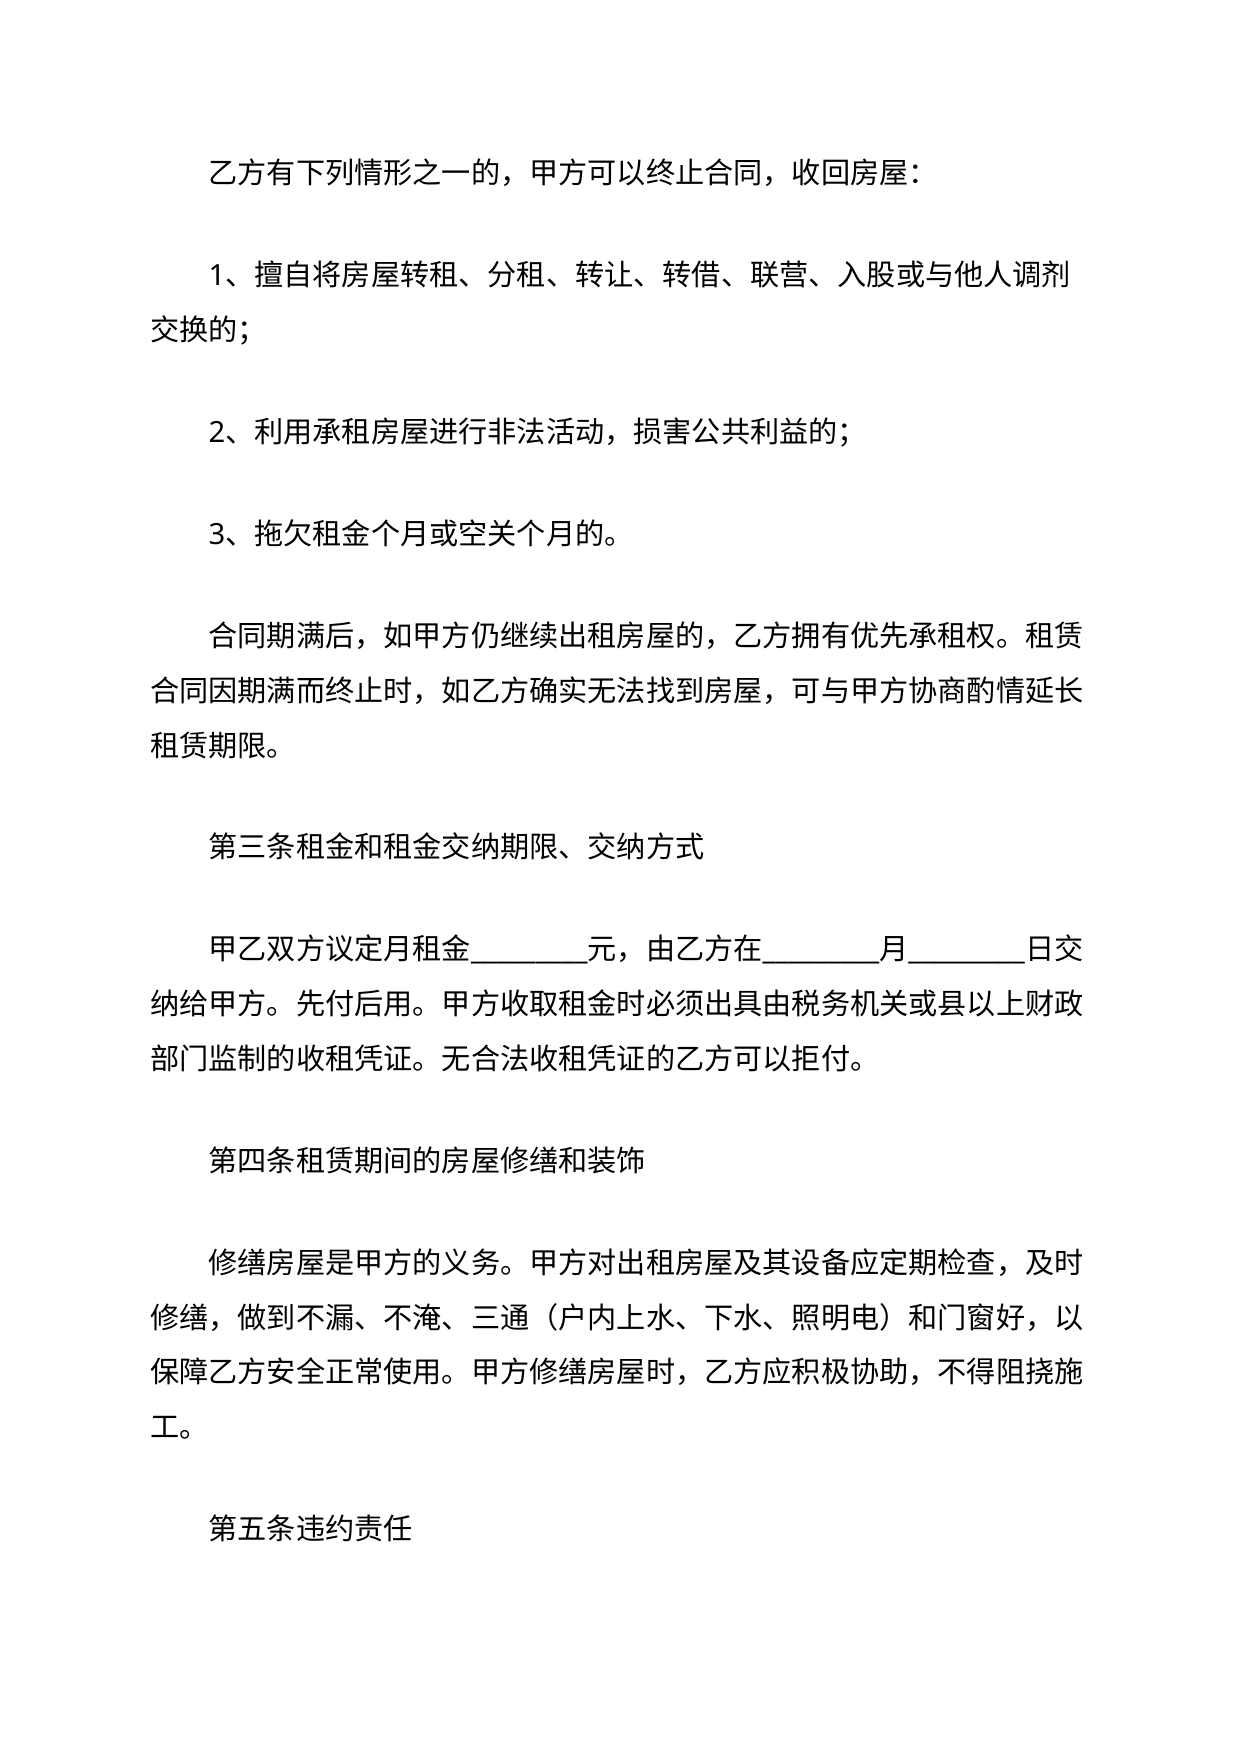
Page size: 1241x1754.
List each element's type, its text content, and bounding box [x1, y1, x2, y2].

text 修缮房屋是甲方的义务。甲方对出租房屋及其设备应定期检查，及时修缮，做到不漏、不淹、三通（户内上水、下水、照明电）和门窗好，以保障乙方安全正常使用。甲方修缮房屋时，乙方应积极协助，不得阻挠施工。 [150, 1239, 1090, 1446]
text 合同期满后，如甲方仍继续出租房屋的，乙方拥有优先承租权。租赁合同因期满而终止时，如乙方确实无法找到房屋，可与甲方协商酌情延长租赁期限。 [150, 612, 1090, 764]
text 甲乙双方议定月租金_________元，由乙方在_________月_________日交纳给甲方。先付后用。甲方收取租金时必须出具由税务机关或县以上财政部门监制的收租凭证。无合法收租凭证的乙方可以拒付。 [150, 926, 1090, 1078]
text 第三条租金和租金交纳期限、交纳方式 [150, 824, 1090, 866]
text 3、拖欠租金个月或空关个月的。 [150, 511, 1090, 553]
text 1、擅自将房屋转租、分租、转让、转借、联营、入股或与他人调剂交换的； [150, 252, 1090, 349]
text 乙方有下列情形之一的，甲方可以终止合同，收回房屋： [150, 150, 1090, 192]
text 第五条违约责任 [150, 1506, 1090, 1548]
text 第四条租赁期间的房屋修缮和装饰 [150, 1137, 1090, 1180]
text 2、利用承租房屋进行非法活动，损害公共利益的； [150, 408, 1090, 451]
